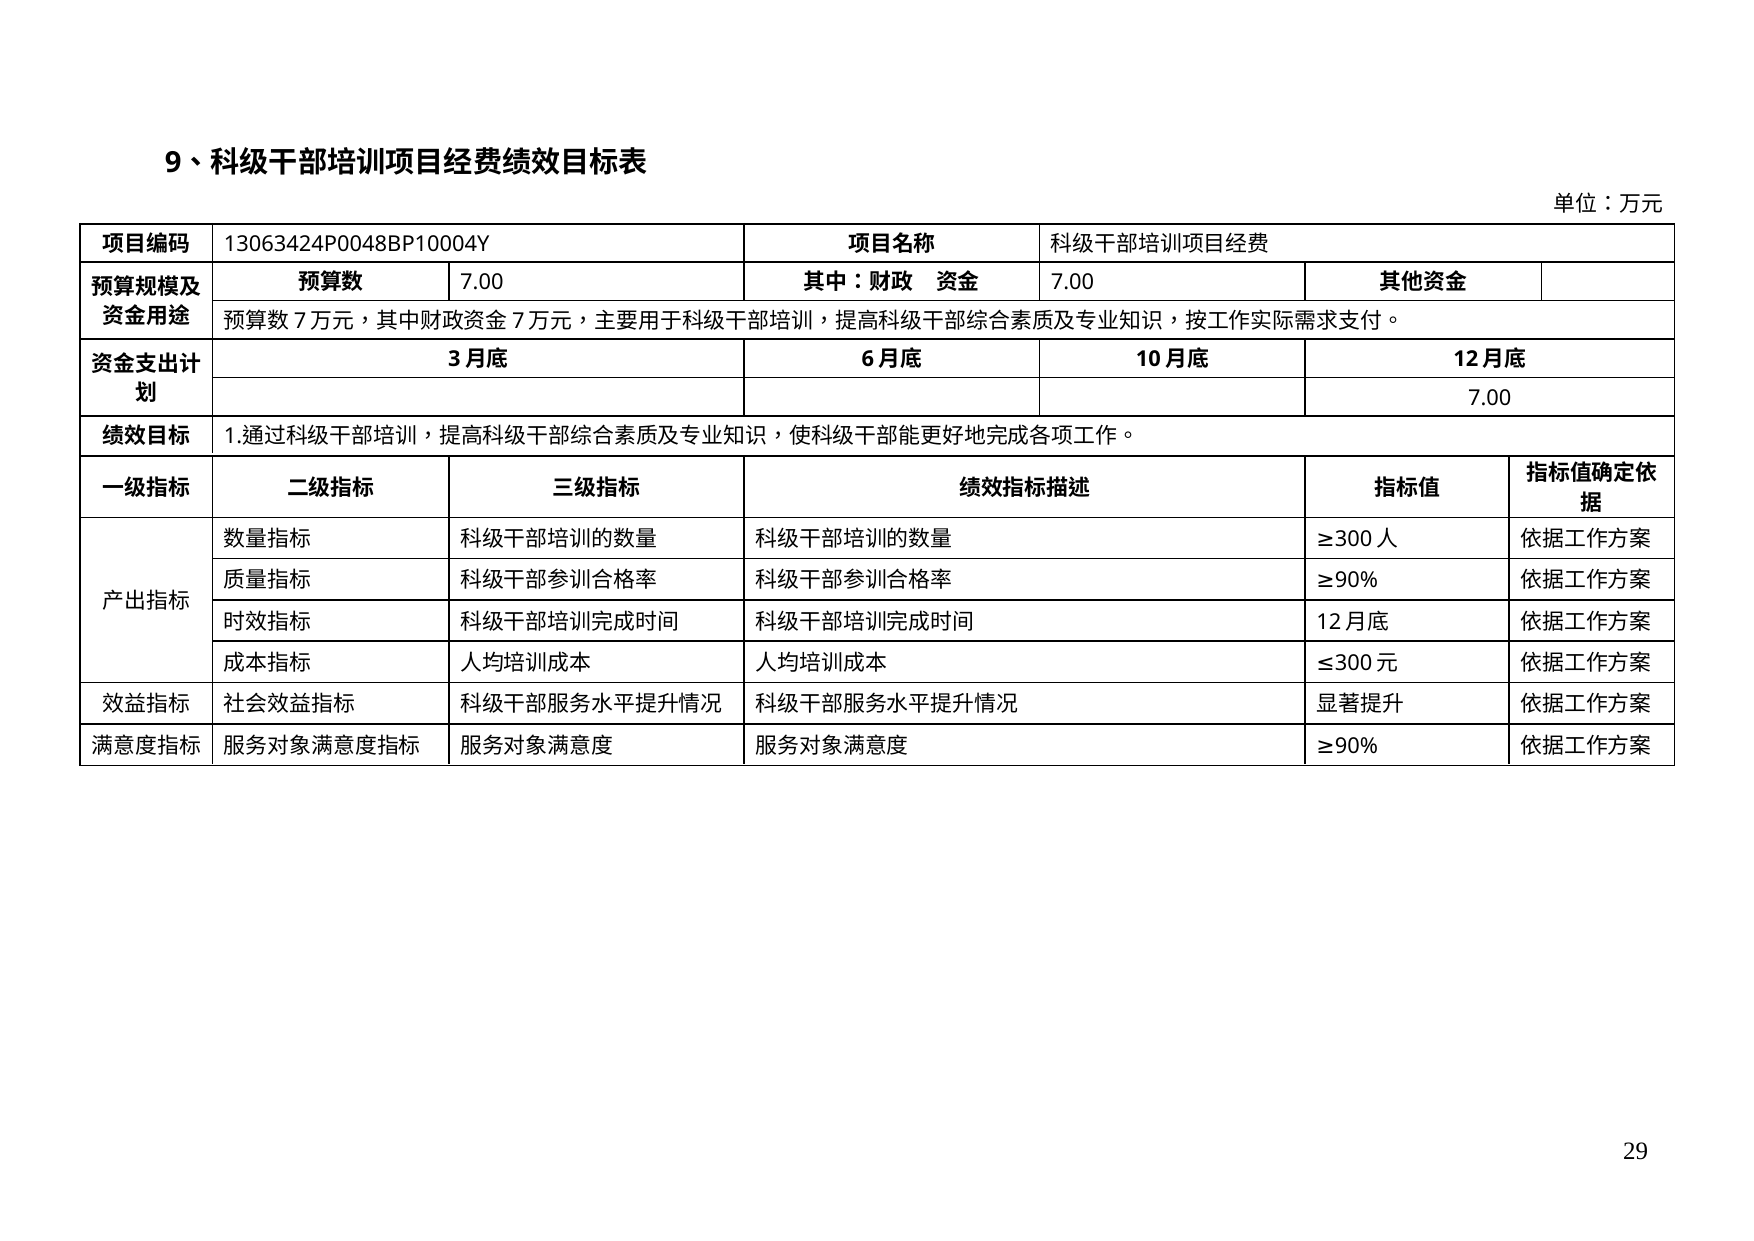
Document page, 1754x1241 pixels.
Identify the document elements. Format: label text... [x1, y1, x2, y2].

table_header 单位：万元 [81, 183, 1674, 223]
table_cell [1542, 263, 1674, 300]
table_cell 依据工作方案 [1510, 725, 1674, 764]
table_cell 其中：财政 资金 [745, 263, 1039, 300]
table_cell [213, 378, 743, 415]
table_cell 科级干部培训的数量 [745, 518, 1304, 558]
table_cell 12月底 [1306, 601, 1508, 640]
table_cell 人均培训成本 [450, 642, 743, 682]
table_cell 项目名称 [745, 225, 1039, 261]
table_cell 7.00 [1306, 378, 1674, 415]
table_header 绩效指标描述 [745, 457, 1304, 516]
table_cell 1.通过科级干部培训，提高科级干部综合素质及专业知识，使科级干部能更好地完成各项工作。 [213, 417, 1674, 453]
table_cell 科级干部培训项目经费 [1040, 225, 1674, 261]
table_cell 资金支出计划 [81, 340, 212, 415]
table_cell 服务对象满意度 [745, 725, 1304, 764]
table_cell 科级干部参训合格率 [450, 559, 743, 599]
table_cell 科级干部培训完成时间 [745, 601, 1304, 640]
table_cell 时效指标 [213, 601, 448, 640]
table_cell 科级干部参训合格率 [745, 559, 1304, 599]
table_cell 依据工作方案 [1510, 601, 1674, 640]
table_cell 服务对象满意度 [450, 725, 743, 764]
table_cell 科级干部服务水平提升情况 [745, 683, 1304, 723]
table_cell 科级干部服务水平提升情况 [450, 683, 743, 723]
table_cell 绩效目标 [81, 417, 212, 453]
table_cell 服务对象满意度指标 [213, 725, 448, 764]
table_cell 13063424P0048BP10004Y [213, 225, 743, 261]
table_header 指标值确定依据 [1510, 457, 1674, 516]
table_cell 7.00 [1040, 263, 1304, 300]
table_cell 7.00 [450, 263, 743, 300]
table_cell 依据工作方案 [1510, 518, 1674, 558]
table_cell 社会效益指标 [213, 683, 448, 723]
table_cell 科级干部培训的数量 [450, 518, 743, 558]
table_cell [745, 378, 1039, 415]
table_cell 依据工作方案 [1510, 559, 1674, 599]
table_cell 效益指标 [81, 683, 212, 723]
table_cell 其他资金 [1306, 263, 1541, 300]
table_cell 预算数7万元，其中财政资金7万元，主要用于科级干部培训，提高科级干部综合素质及专业知识，按工作实际需求支付。 [213, 301, 1674, 338]
table_header 指标值 [1306, 457, 1508, 516]
table_cell 依据工作方案 [1510, 683, 1674, 723]
table_cell 人均培训成本 [745, 642, 1304, 682]
table_cell 成本指标 [213, 642, 448, 682]
table_cell 项目编码 [81, 225, 212, 261]
table_cell 质量指标 [213, 559, 448, 599]
table_cell 数量指标 [213, 518, 448, 558]
table_cell 科级干部培训完成时间 [450, 601, 743, 640]
table_cell 3月底 [213, 340, 743, 377]
table_cell [1040, 378, 1304, 415]
table_cell ≥300人 [1306, 518, 1508, 558]
table_cell 满意度指标 [81, 725, 212, 764]
text 9、科级干部培训项目经费绩效目标表 [106, 142, 1648, 181]
table_header 二级指标 [213, 457, 448, 516]
table_cell 10月底 [1040, 340, 1304, 377]
table_cell ≤300元 [1306, 642, 1508, 682]
table_cell ≥90% [1306, 725, 1508, 764]
table_cell 12月底 [1306, 340, 1674, 377]
table_cell 显著提升 [1306, 683, 1508, 723]
table_header 一级指标 [81, 457, 212, 516]
table_cell 预算数 [213, 263, 448, 300]
table_cell 预算规模及资金用途 [81, 263, 212, 338]
table_cell 6月底 [745, 340, 1039, 377]
table_cell 产出指标 [81, 518, 212, 682]
table_cell 依据工作方案 [1510, 642, 1674, 682]
table_cell ≥90% [1306, 559, 1508, 599]
table_header 三级指标 [450, 457, 743, 516]
